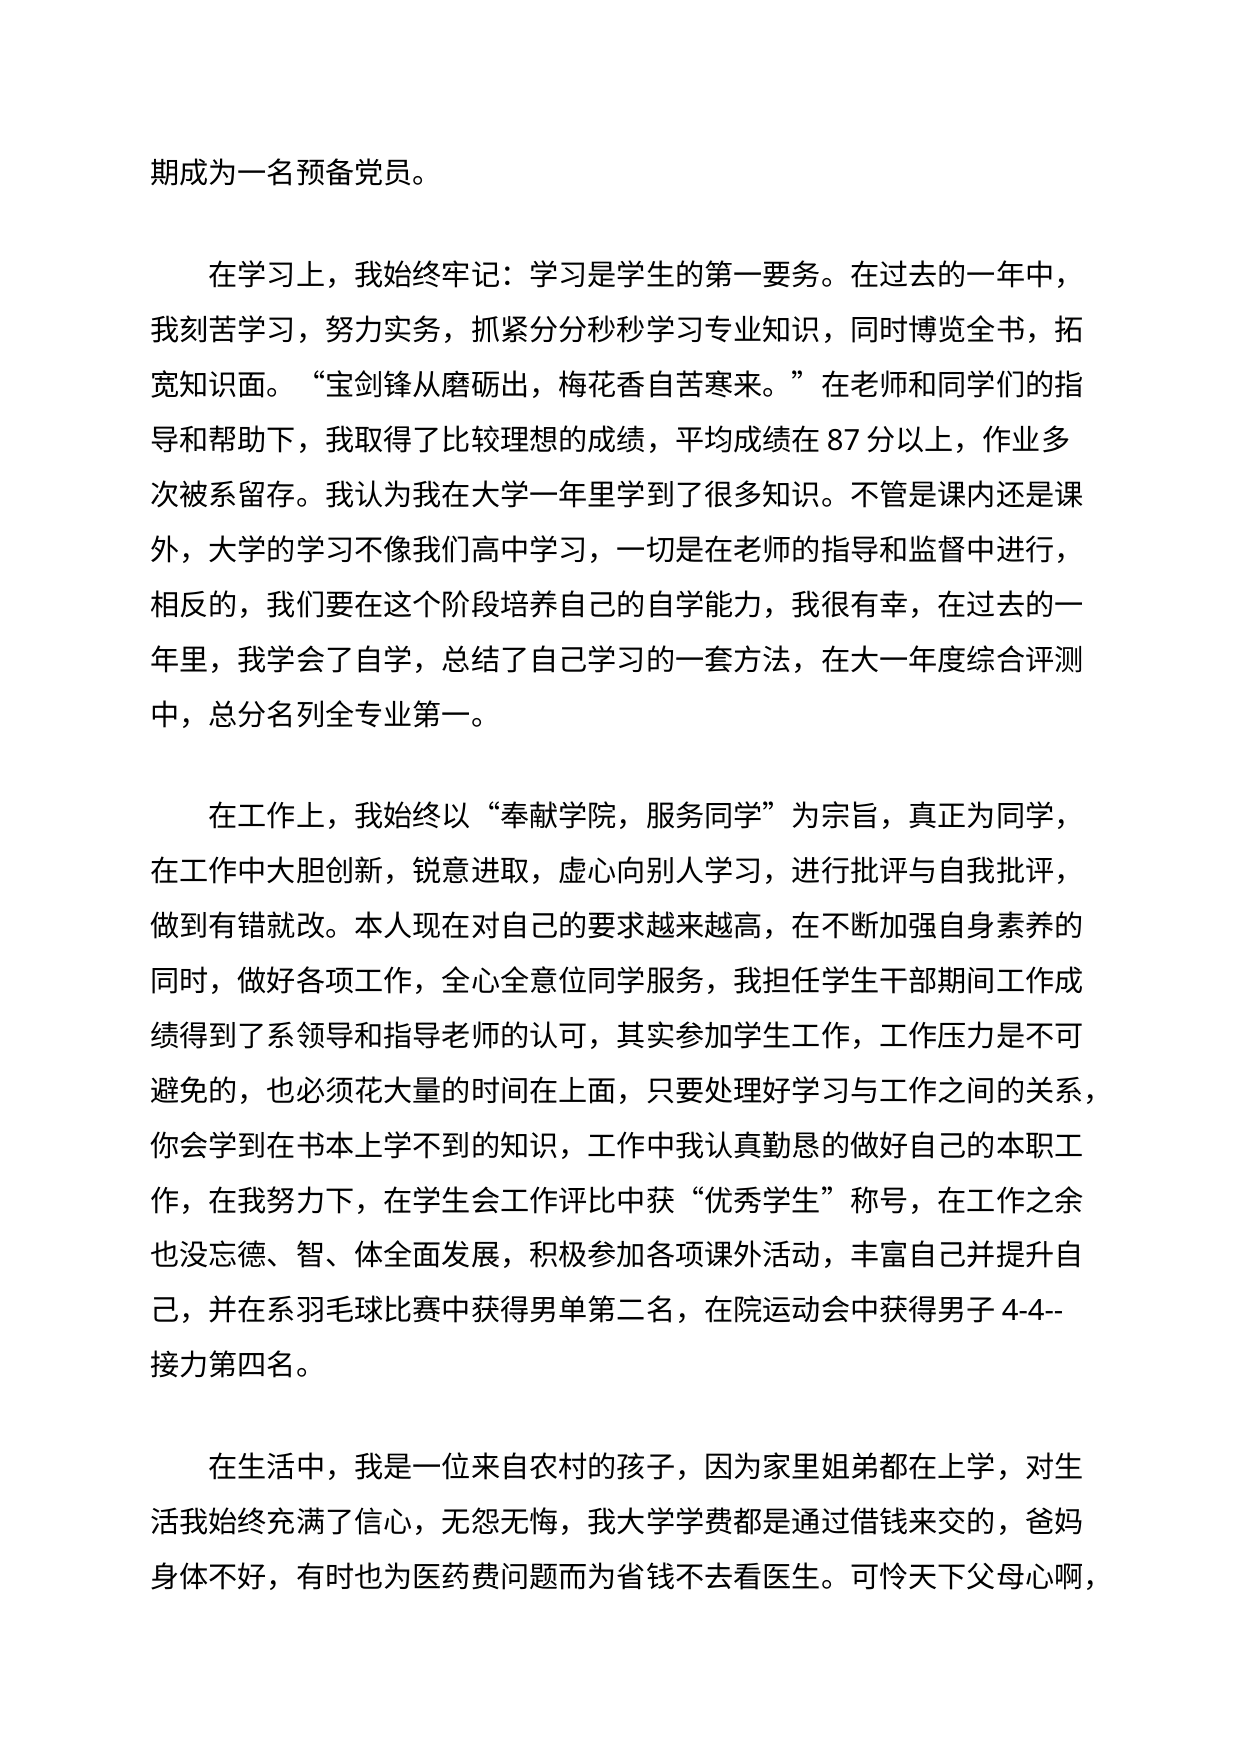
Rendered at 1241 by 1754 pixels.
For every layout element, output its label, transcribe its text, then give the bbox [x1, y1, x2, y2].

text 在工作上，我始终以“奉献学院，服务同学”为宗旨，真正为同学，在工作中大胆创新，锐意进取，虚心向别人学习，进行批评与自我批评，做到有错就改。本人现在对自己的要求越来越高，在不断加强自身素养的同时，做好各项工作，全心全意位同学服务，我担任学生干部期间工作成绩得到了系领导和指导老师的认可，其实参加学生工作，工作压力是不可避免的，也必须花大量的时间在上面，只要处理好学习与工作之间的关系，你会学到在书本上学不到的知识，工作中我认真勤恳的做好自己的本职工作，在我努力下，在学生会工作评比中获“优秀学生”称号，在工作之余也没忘德、智、体全面发展，积极参加各项课外活动，丰富自己并提升自己，并在系羽毛球比赛中获得男单第二名，在院运动会中获得男子4-4--接力第四名。 [150, 793, 1090, 1384]
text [150, 1444, 1090, 1596]
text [150, 150, 1090, 192]
text 在学习上，我始终牢记：学习是学生的第一要务。在过去的一年中，我刻苦学习，努力实务，抓紧分分秒秒学习专业知识，同时博览全书，拓宽知识面。“宝剑锋从磨砺出，梅花香自苦寒来。”在老师和同学们的指导和帮助下，我取得了比较理想的成绩，平均成绩在87分以上，作业多次被系留存。我认为我在大学一年里学到了很多知识。不管是课内还是课外，大学的学习不像我们高中学习，一切是在老师的指导和监督中进行，相反的，我们要在这个阶段培养自己的自学能力，我很有幸，在过去的一年里，我学会了自学，总结了自己学习的一套方法，在大一年度综合评测中，总分名列全专业第一。 [150, 252, 1090, 733]
